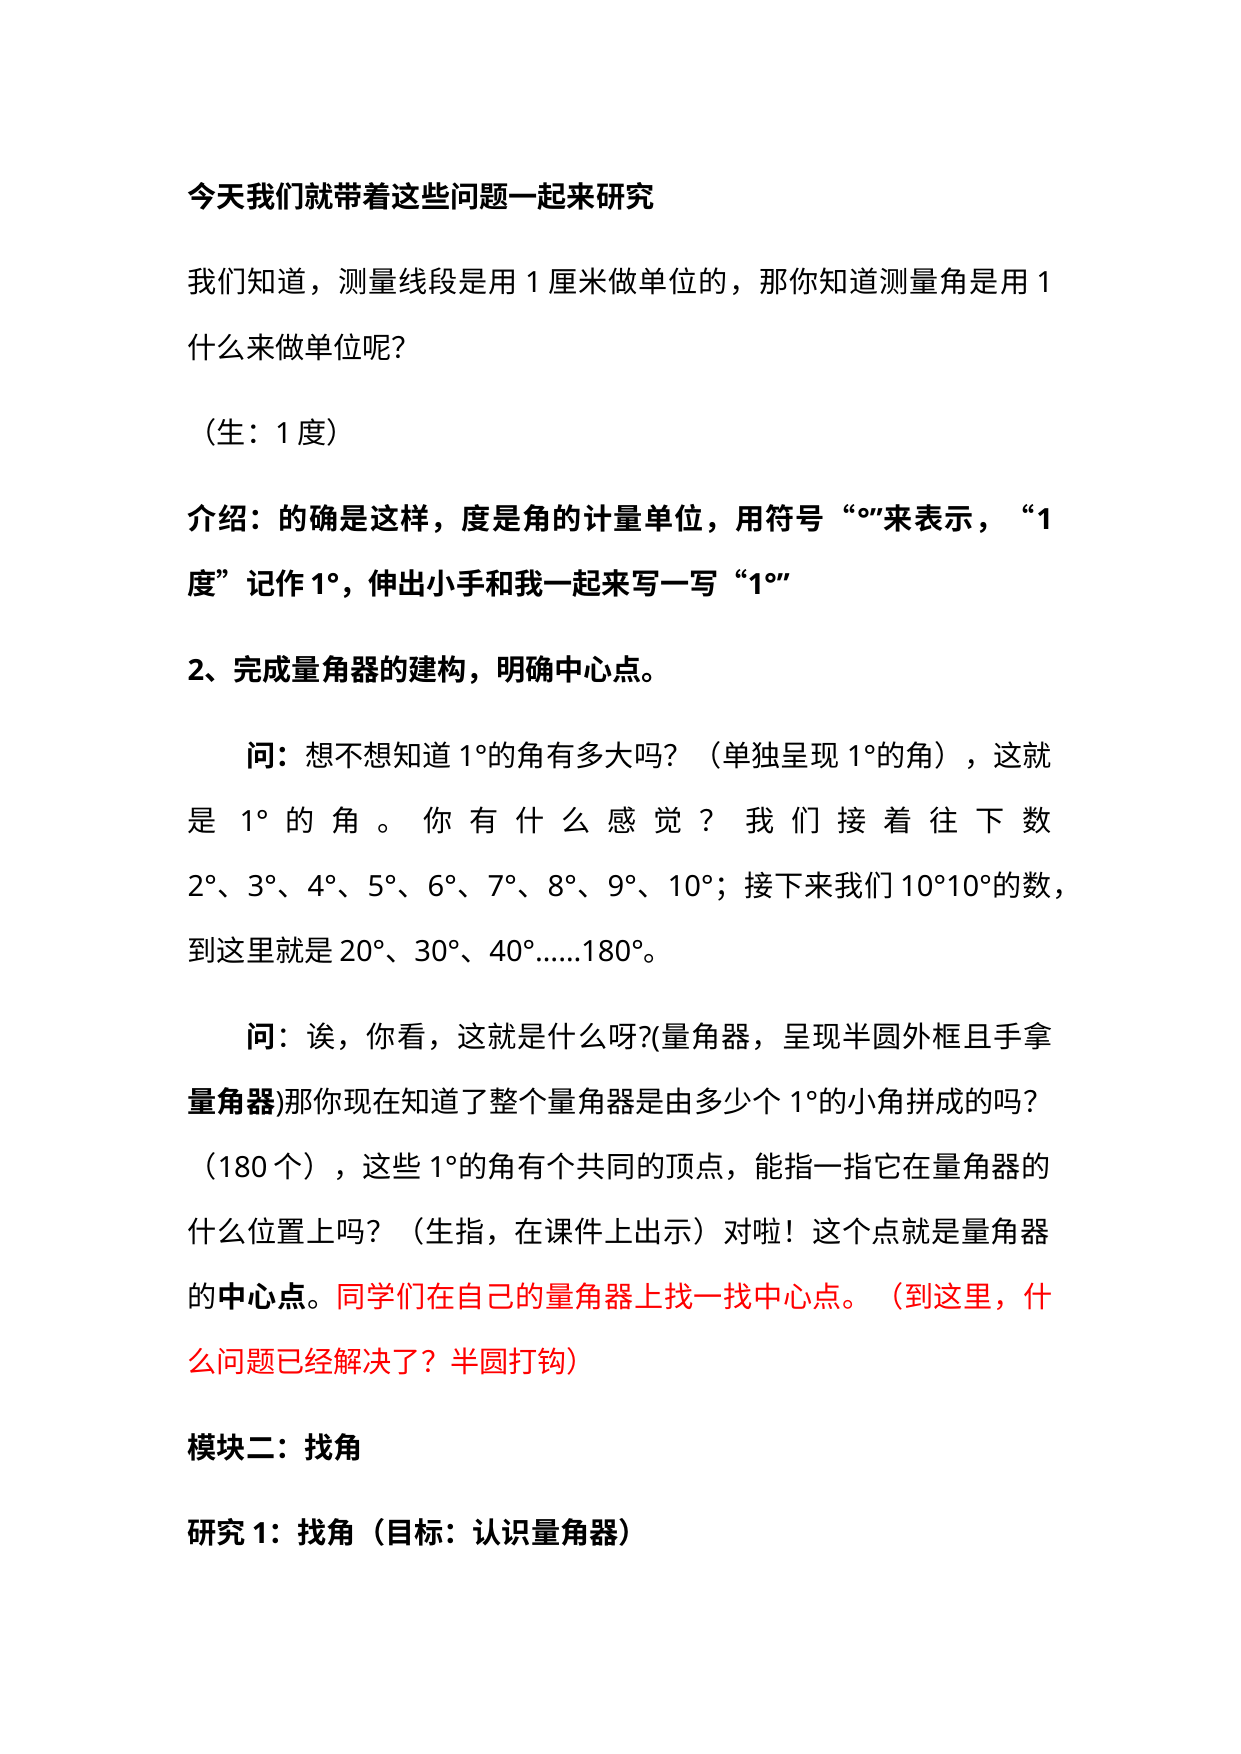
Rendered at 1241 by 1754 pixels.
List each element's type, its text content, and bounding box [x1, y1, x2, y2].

text 今天我们就带着这些问题一起来研究 [187, 162, 1053, 227]
text 2、完成量角器的建构，明确中心点。 [187, 635, 1053, 700]
text 介绍：的确是这样，度是角的计量单位，用符号“°”来表示，“1度”记作1°，伸出小手和我一起来写一写“1°” [187, 484, 1053, 614]
text （生：1度） [187, 399, 1053, 464]
text 我们知道，测量线段是用1厘米做单位的，那你知道测量角是用1什么来做单位呢？ [187, 248, 1053, 378]
text 研究1：找角（目标：认识量角器） [187, 1499, 1053, 1564]
text 问：想不想知道1°的角有多大吗？（单独呈现1°的角），这就是1°的角。你有什么感觉？我们接着往下数2°、3°、4°、5°、6°、7°、8°、9°、10°；接下来我们10°10°的数，到这里就是20°、30°、40°……180°。 [187, 721, 1053, 981]
text 问：诶，你看，这就是什么呀?(量角器，呈现半圆外框且手拿量角器)那你现在知道了整个量角器是由多少个1°的小角拼成的吗？（180个），这些1°的角有个共同的顶点，能指一指它在量角器的什么位置上吗？（生指，在课件上出示）对啦！这个点就是量角器的中心点。同学们在自己的量角器上找一找中心点。（到这里，什么问题已经解决了？半圆打钩） [187, 1002, 1053, 1392]
text 模块二：找角 [187, 1413, 1053, 1478]
